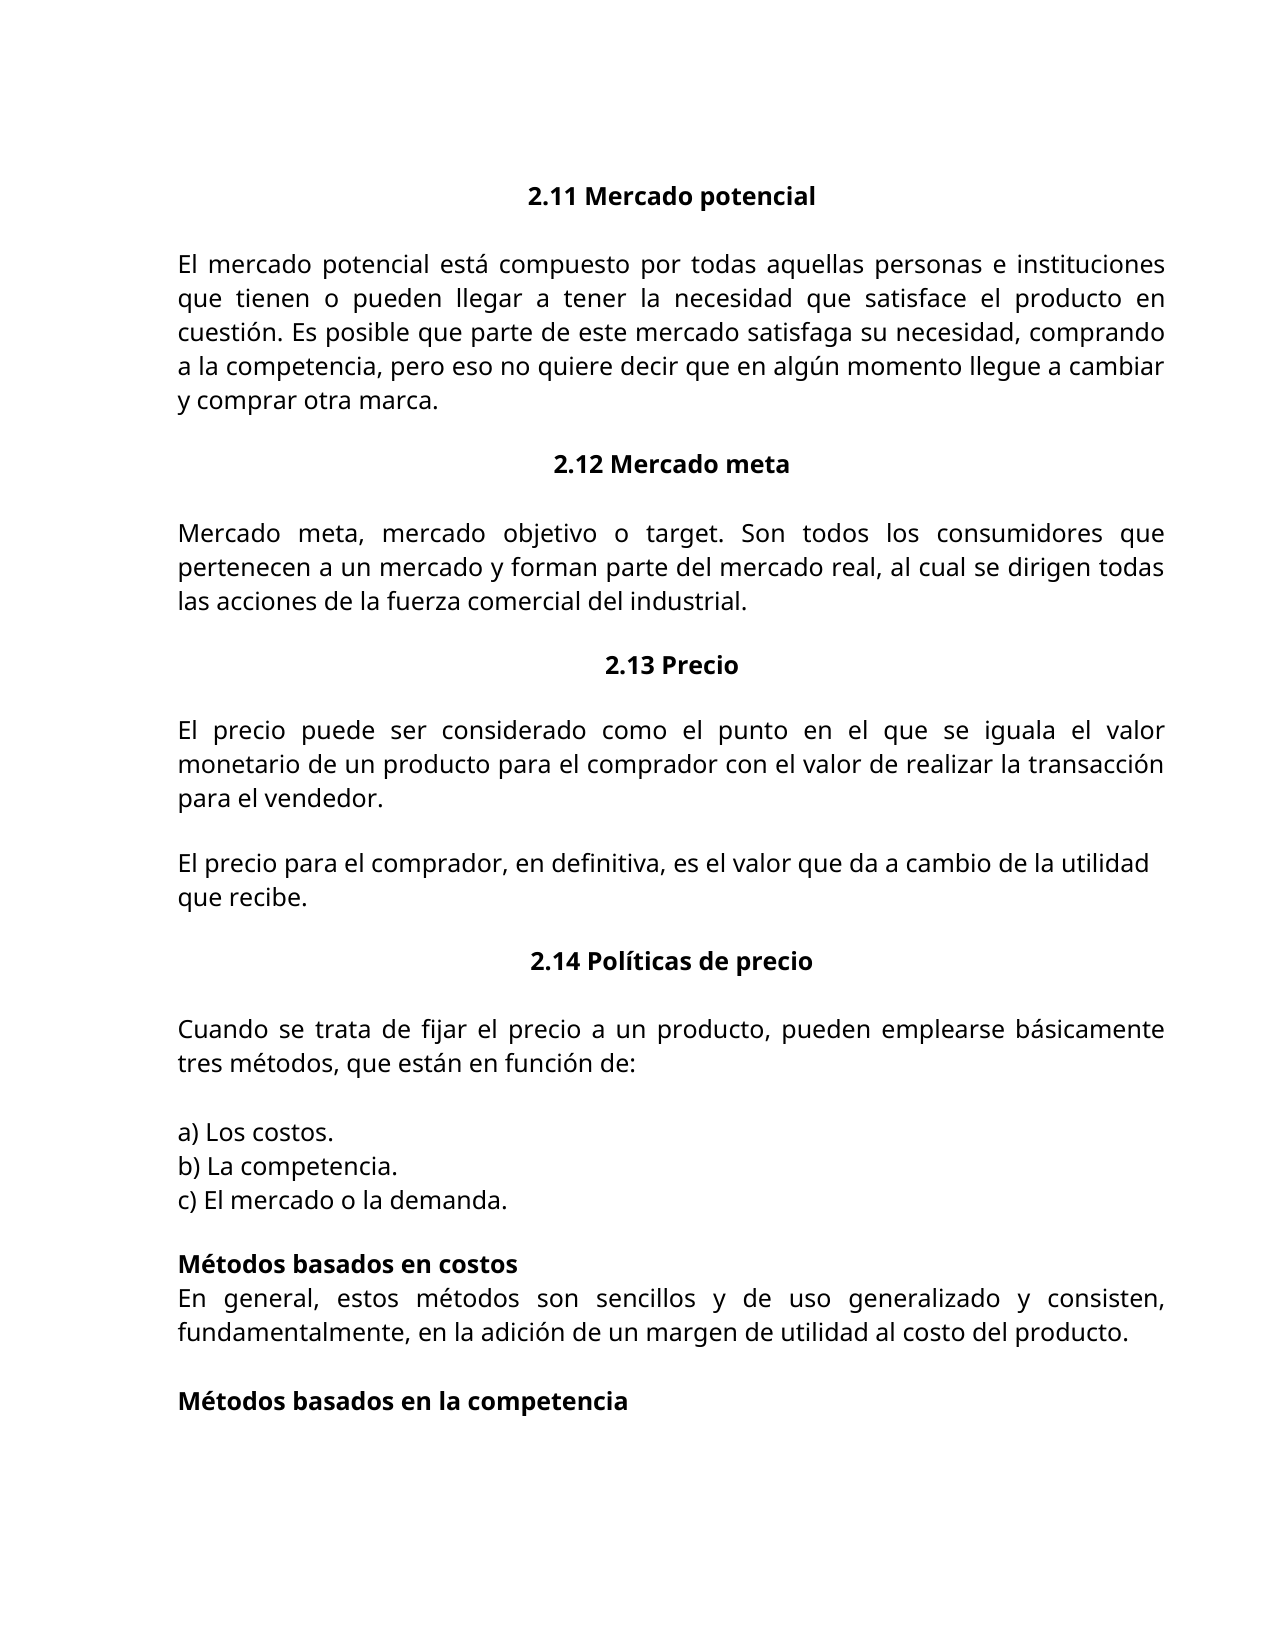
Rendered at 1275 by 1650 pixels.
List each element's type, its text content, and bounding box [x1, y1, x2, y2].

text 2.12 Mercado meta [177, 447, 1167, 481]
text 2.11 Mercado potencial [177, 178, 1167, 212]
text 2.14 Políticas de precio [177, 944, 1167, 978]
text b) La competencia. [177, 1148, 1167, 1182]
text El precio puede ser considerado como el punto en el que se iguala el valor monetario de un producto para el comprador con el valor de realizar la transacción para el vendedor. [177, 712, 1167, 815]
text 2.13 Precio [177, 648, 1167, 682]
text El precio para el comprador, en definitiva, es el valor que da a cambio de la utilidad que recibe. [177, 845, 1167, 913]
text Mercado meta, mercado objetivo o target. Son todos los consumidores que pertenecen a un mercado y forman parte del mercado real, al cual se dirigen todas las acciones de la fuerza comercial del industrial. [177, 515, 1167, 617]
text c) El mercado o la demanda. [177, 1182, 1167, 1216]
text En general, estos métodos son sencillos y de uso generalizado y consisten, fundamentalmente, en la adición de un margen de utilidad al costo del producto. [177, 1281, 1167, 1349]
text Cuando se trata de fijar el precio a un producto, pueden emplearse básicamente tres métodos, que están en función de: [177, 1012, 1167, 1080]
text Métodos basados en la competencia [177, 1383, 1167, 1417]
text a) Los costos. [177, 1114, 1167, 1148]
text El mercado potencial está compuesto por todas aquellas personas e instituciones que tienen o pueden llegar a tener la necesidad que satisface el producto en cuestión. Es posible que parte de este mercado satisfaga su necesidad, comprando a la competencia, pero eso no quiere decir que en algún momento llegue a cambiar y comprar otra marca. [177, 246, 1167, 417]
text Métodos basados en costos [177, 1247, 1167, 1281]
